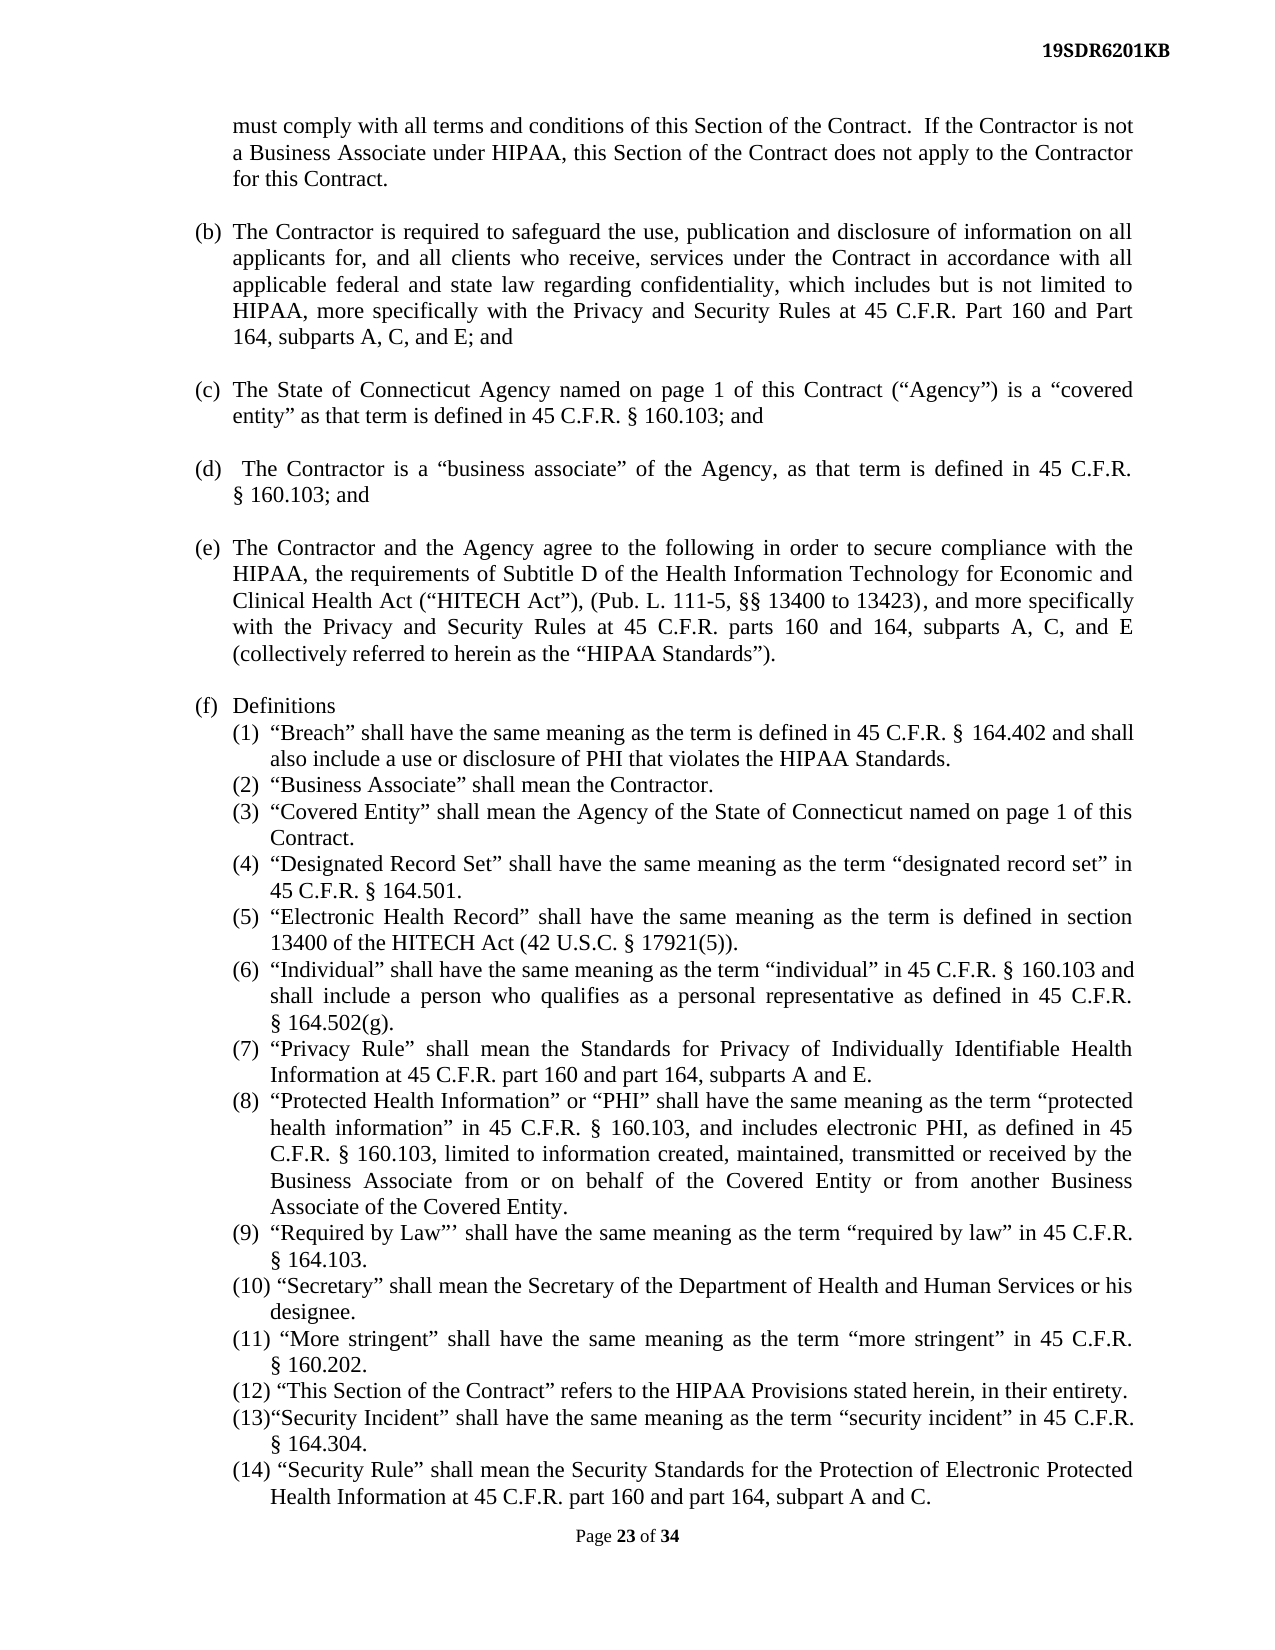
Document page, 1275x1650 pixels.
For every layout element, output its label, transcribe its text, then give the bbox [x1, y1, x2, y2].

text (6) “Individual” shall have the same meaning as the term “individual” in 45 C.F.R. § 160.103 and shall include a person who qualifies as a personal representative as defined in 45 C.F.R. § 164.502(g). [232, 956, 1134, 1035]
list “Covered Entity” shall mean the Agency of the State of Connecticut named on page 1 of this Contract. [232, 798, 1134, 850]
list “Designated Record Set” shall have the same meaning as the term “designated record set” in 45 C.F.R. § 164.501. [232, 850, 1134, 903]
text (7) “Privacy Rule” shall mean the Standards for Privacy of Individually Identifiable Health Information at 45 C.F.R. part 160 and part 164, subparts A and E. [232, 1035, 1134, 1088]
text (12) “This Section of the Contract” refers to the HIPAA Provisions stated herein, in their entirety. [232, 1377, 1134, 1404]
list “Breach” shall have the same meaning as the term is defined in 45 C.F.R. § 164.402 and shall also include a use or disclosure of PHI that violates the HIPAA Standards. [232, 719, 1134, 771]
text (9) “Required by Law”’ shall have the same meaning as the term “required by law” in 45 C.F.R. § 164.103. [232, 1219, 1134, 1272]
text (13)“Security Incident” shall have the same meaning as the term “security incident” in 45 C.F.R. § 164.304. [232, 1404, 1134, 1457]
list “Business Associate” shall mean the Contractor. [232, 771, 1134, 798]
text (f) Definitions [195, 692, 1134, 719]
text (5) “Electronic Health Record” shall have the same meaning as the term is defined in section 13400 of the HITECH Act (42 U.S.C. § 17921(5)). [232, 903, 1134, 956]
text (14) “Security Rule” shall mean the Security Standards for the Protection of Electronic Protected Health Information at 45 C.F.R. part 160 and part 164, subpart A and C. [232, 1457, 1134, 1509]
text (e) The Contractor and the Agency agree to the following in order to secure compliance with the HIPAA, the requirements of Subtitle D of the Health Information Technology for Economic and Clinical Health Act (“HITECH Act”), (Pub. L. 111-5, §§ 13400 to 13423), and more specifically with the Privacy and Security Rules at 45 C.F.R. parts 160 and 164, subparts A, C, and E (collectively referred to herein as the “HIPAA Standards”). [195, 534, 1134, 666]
text (11) “More stringent” shall have the same meaning as the term “more stringent” in 45 C.F.R. § 160.202. [232, 1325, 1134, 1377]
text (b) The Contractor is required to safeguard the use, publication and disclosure of information on all applicants for, and all clients who receive, services under the Contract in accordance with all applicable federal and state law regarding confidentiality, which includes but is not limited to HIPAA, more specifically with the Privacy and Security Rules at 45 C.F.R. Part 160 and Part 164, subparts A, C, and E; and [195, 218, 1134, 350]
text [195, 112, 1134, 192]
text (8) “Protected Health Information” or “” shall have the same meaning as the term “protected health information” in 45 C.F.R. § 160.103, and includes electronic PHI, as defined in 45 C.F.R. § 160.103, limited to information created, maintained, transmitted or received by the Business Associate from or on behalf of the Covered Entity or from another Business Associate of the Covered Entity. [232, 1088, 1134, 1219]
text (10) “Secretary” shall mean the Secretary of the Department of Health and Human Services or his designee. [232, 1272, 1134, 1325]
text (d) The Contractor is a “business associate” of the Agency, as that term is defined in 45 C.F.R. § 160.103; and [195, 455, 1134, 508]
text (c) The State of Connecticut Agency named on page 1 of this Contract (“Agency”) is a “covered entity” as that term is defined in 45 C.F.R. § 160.103; and [195, 376, 1134, 429]
